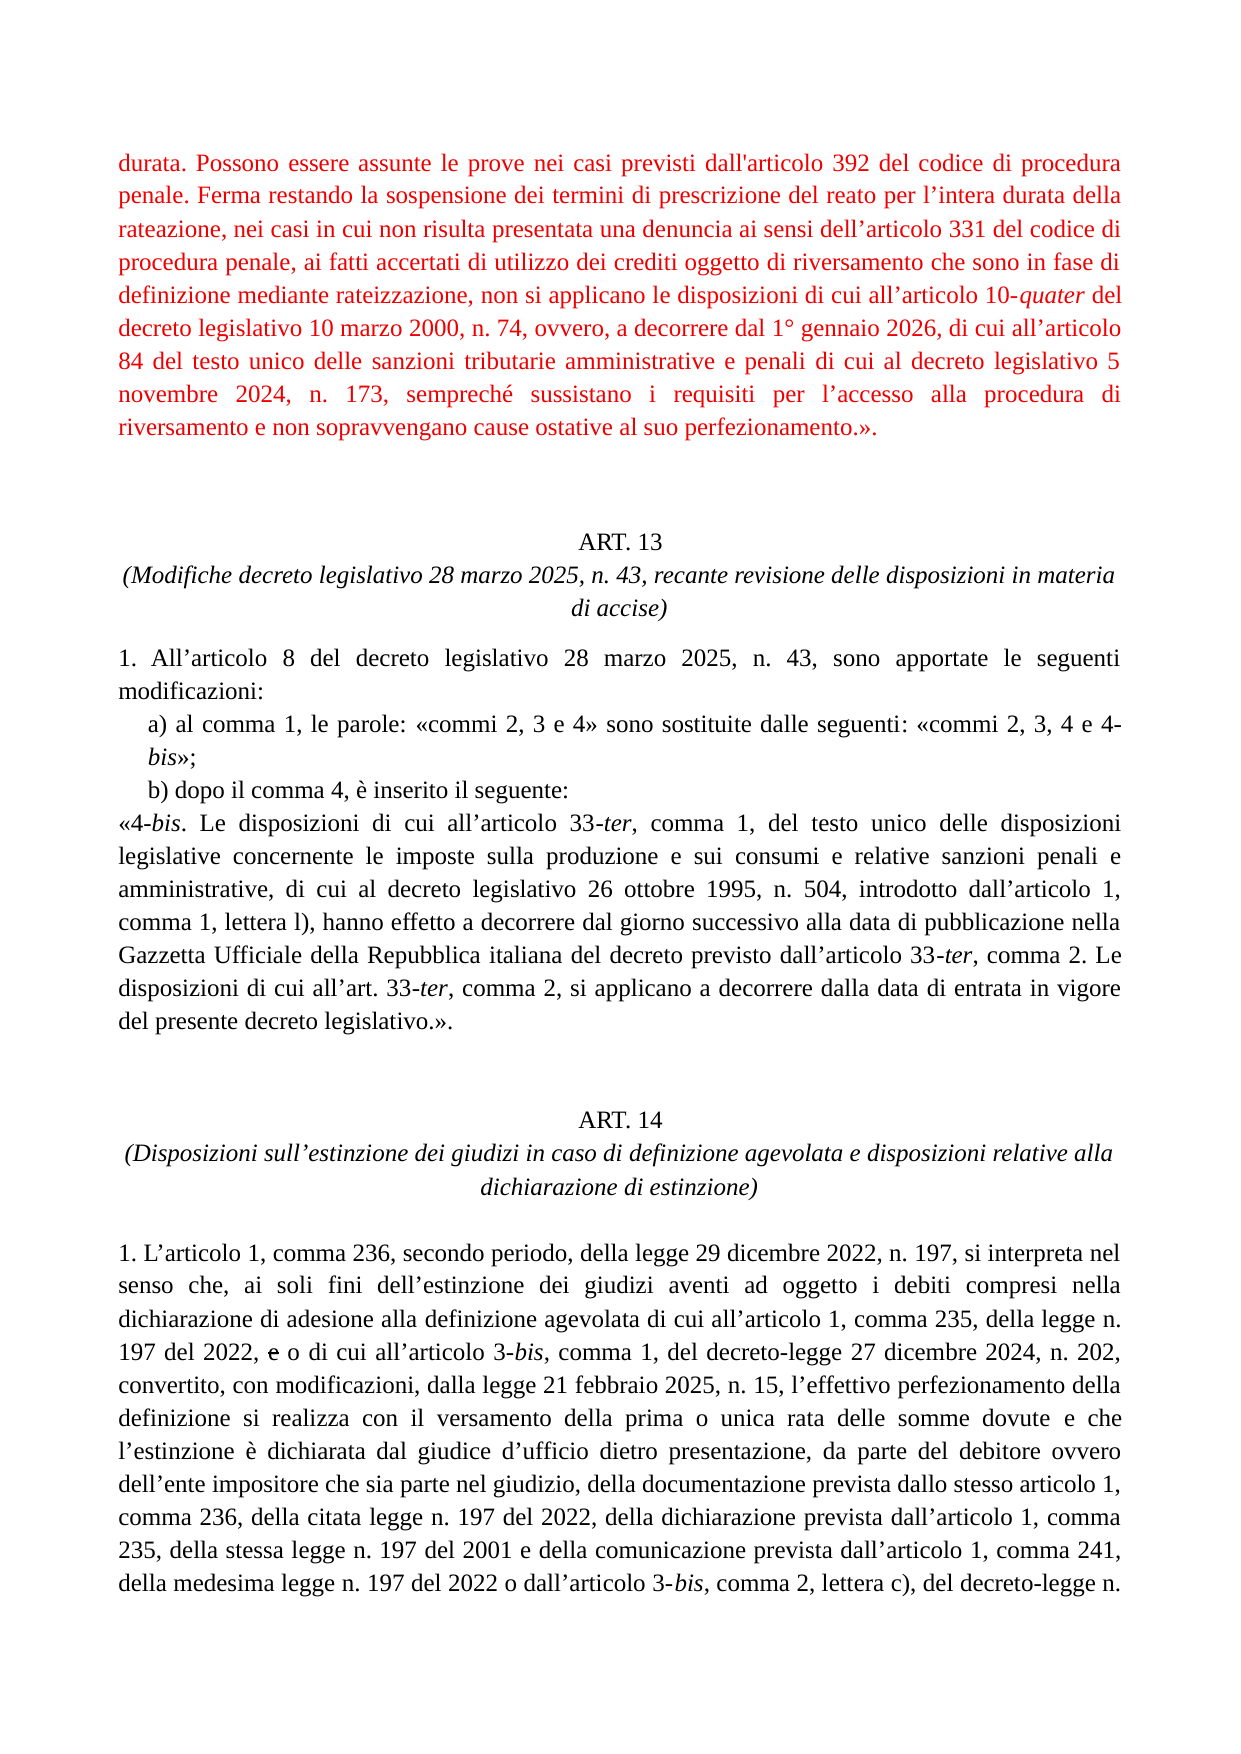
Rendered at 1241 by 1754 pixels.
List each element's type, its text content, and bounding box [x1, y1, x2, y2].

text 1. All’articolo 8 del decreto legislativo 28 marzo 2025, n. 43, sono apportate le seguenti modificazioni: [118, 643, 1122, 705]
text ART. 13 [118, 527, 1122, 556]
text (Disposizioni sull’estinzione dei giudizi in caso di definizione agevolata e disposizioni relative alla dichiarazione di estinzione) [118, 1138, 1122, 1200]
text a) al comma 1, le parole: «commi 2, 3 e 4» sono sostituite dalle seguenti: «commi 2, 3, 4 e 4-bis»; [148, 709, 1122, 771]
text (Modifiche decreto legislativo 28 marzo 2025, n. 43, recante revisione delle disposizioni in materia di accise) [118, 561, 1122, 622]
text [118, 148, 1122, 441]
text ART. 14 [118, 1106, 1122, 1134]
text b) dopo il comma 4, è inserito il seguente: [148, 775, 1122, 804]
text «4-bis. Le disposizioni di cui all’articolo 33-ter, comma 1, del testo unico delle disposizioni legislative concernente le imposte sulla produzione e sui consumi e relative sanzioni penali e amministrative, di cui al decreto legislativo 26 ottobre 1995, n. 504, introdotto dall’articolo 1, comma 1, lettera l), hanno effetto a decorrere dal giorno successivo alla data di pubblicazione nella Gazzetta Ufficiale della Repubblica italiana del decreto previsto dall’articolo 33-ter, comma 2. Le disposizioni di cui all’art. 33-ter, comma 2, si applicano a decorrere dalla data di entrata in vigore del presente decreto legislativo.». [118, 808, 1122, 1035]
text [118, 1238, 1122, 1597]
